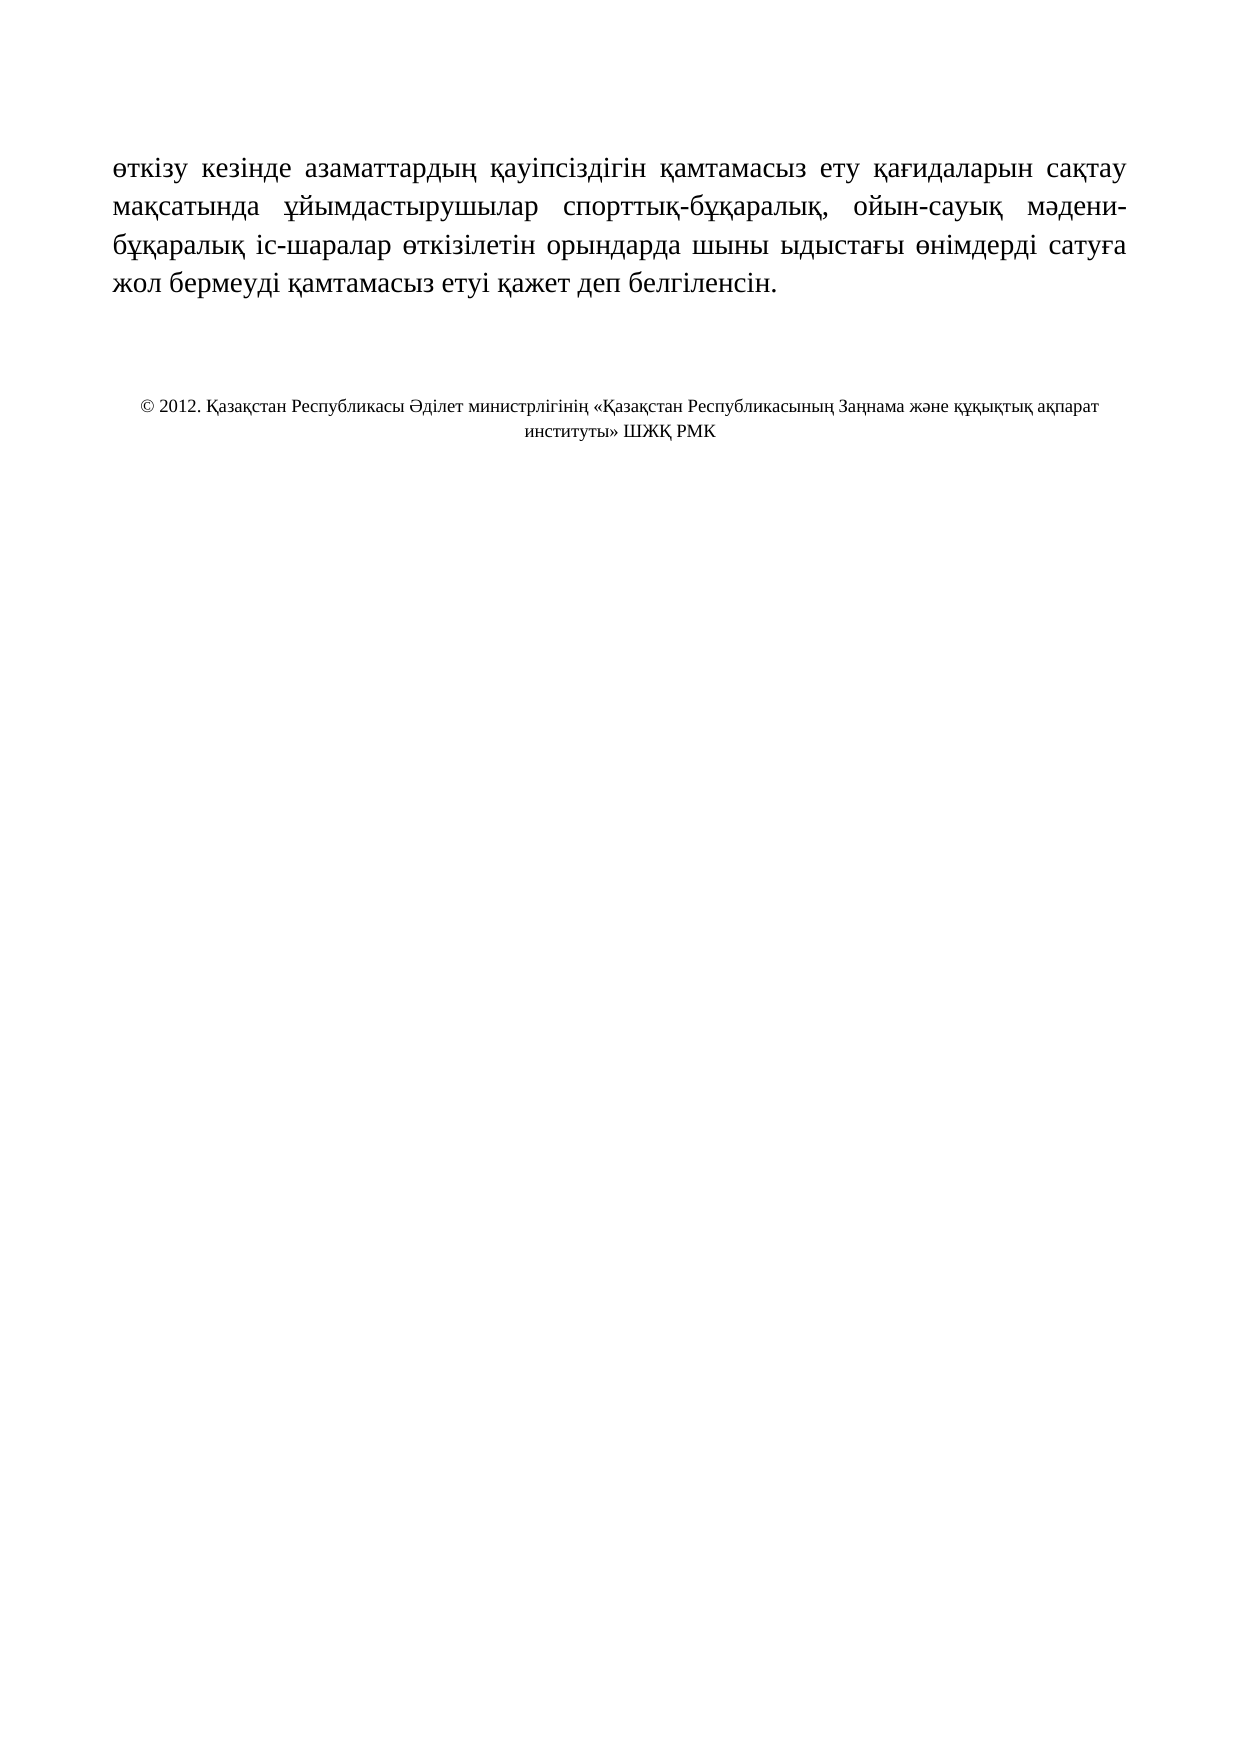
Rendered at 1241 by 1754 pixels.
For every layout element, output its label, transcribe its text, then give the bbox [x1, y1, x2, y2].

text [112, 150, 1128, 299]
text © 2012. Қазақстан Республикасы Әділет министрлігінің «Қазақстан Республикасының Заңнама және құқықтық ақпарат институты» ШЖҚ РМК [112, 395, 1128, 441]
